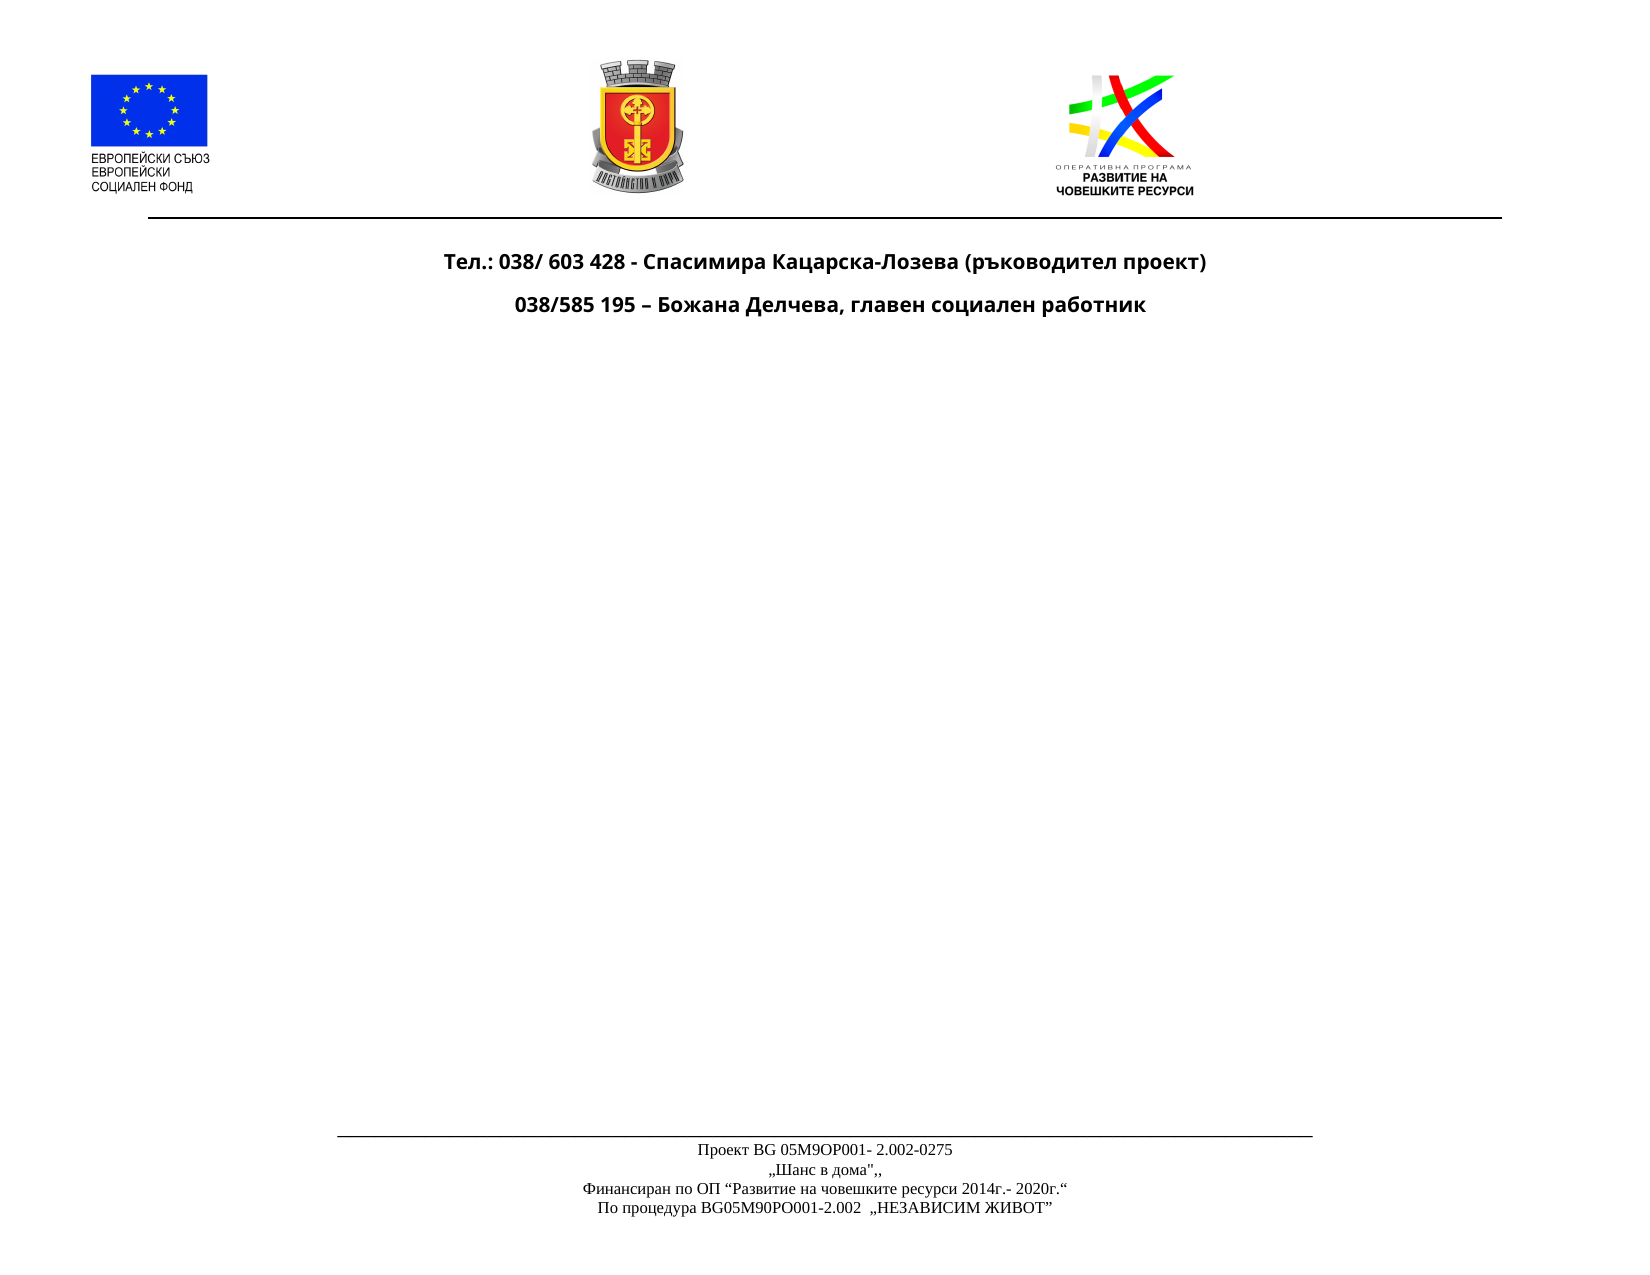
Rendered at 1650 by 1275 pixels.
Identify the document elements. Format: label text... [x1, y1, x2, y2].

picture [590, 58, 685, 195]
text 038/585 195 – Божана Делчева, главен социален работник [148, 290, 1502, 318]
text Тел.: 038/ 603 428 - Спасимира Кацарска-Лозева (ръководител проект) [148, 247, 1502, 276]
picture [1032, 58, 1210, 209]
picture [82, 49, 249, 209]
